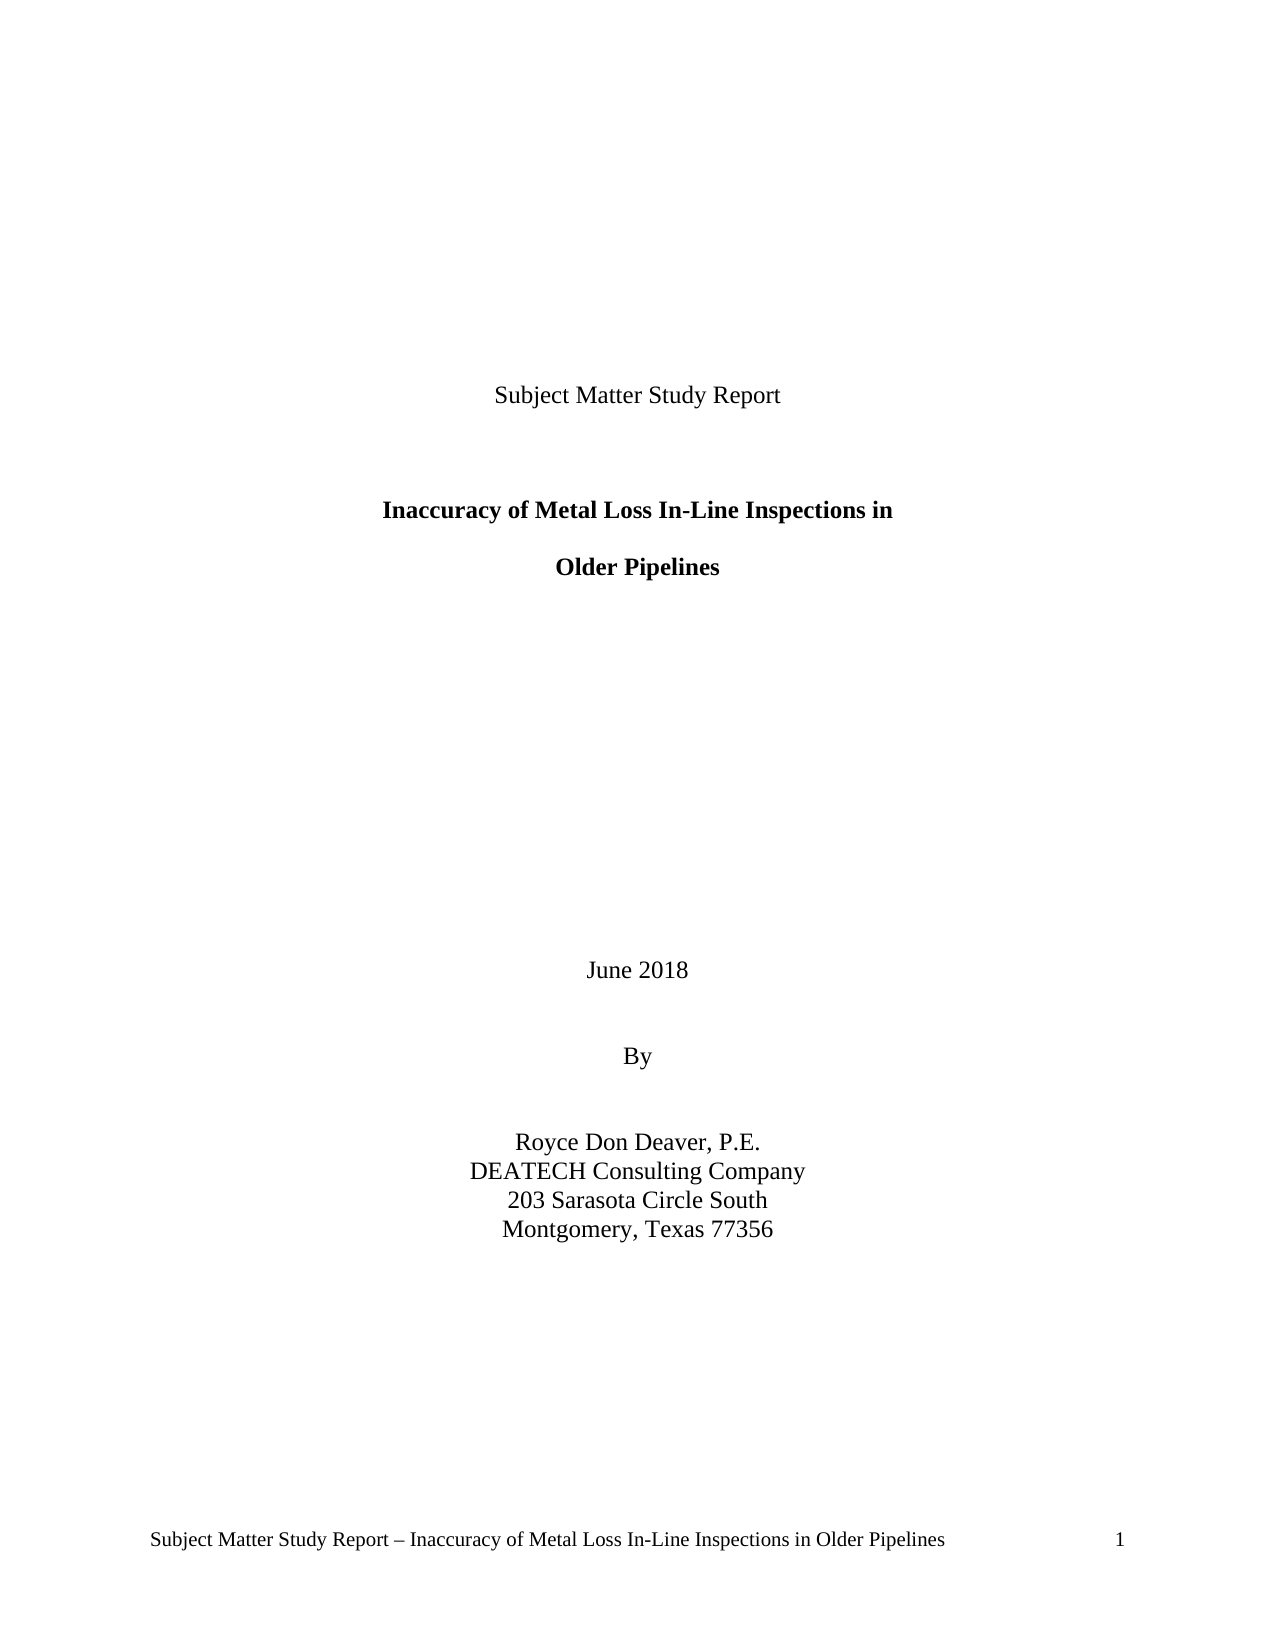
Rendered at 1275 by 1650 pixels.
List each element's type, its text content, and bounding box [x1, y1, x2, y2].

text Royce Don Deaver, P.E. [150, 1127, 1125, 1156]
text By [150, 1041, 1125, 1070]
text Montgomery, Texas 77356 [150, 1214, 1125, 1242]
text Inaccuracy of Metal Loss In-Line Inspections in [150, 495, 1125, 524]
text Older Pipelines [150, 552, 1125, 581]
text 203 Sarasota Circle South [150, 1185, 1125, 1214]
text DEATECH Consulting Company [150, 1156, 1125, 1185]
text June 2018 [150, 955, 1125, 984]
text Subject Matter Study Report [150, 380, 1125, 409]
